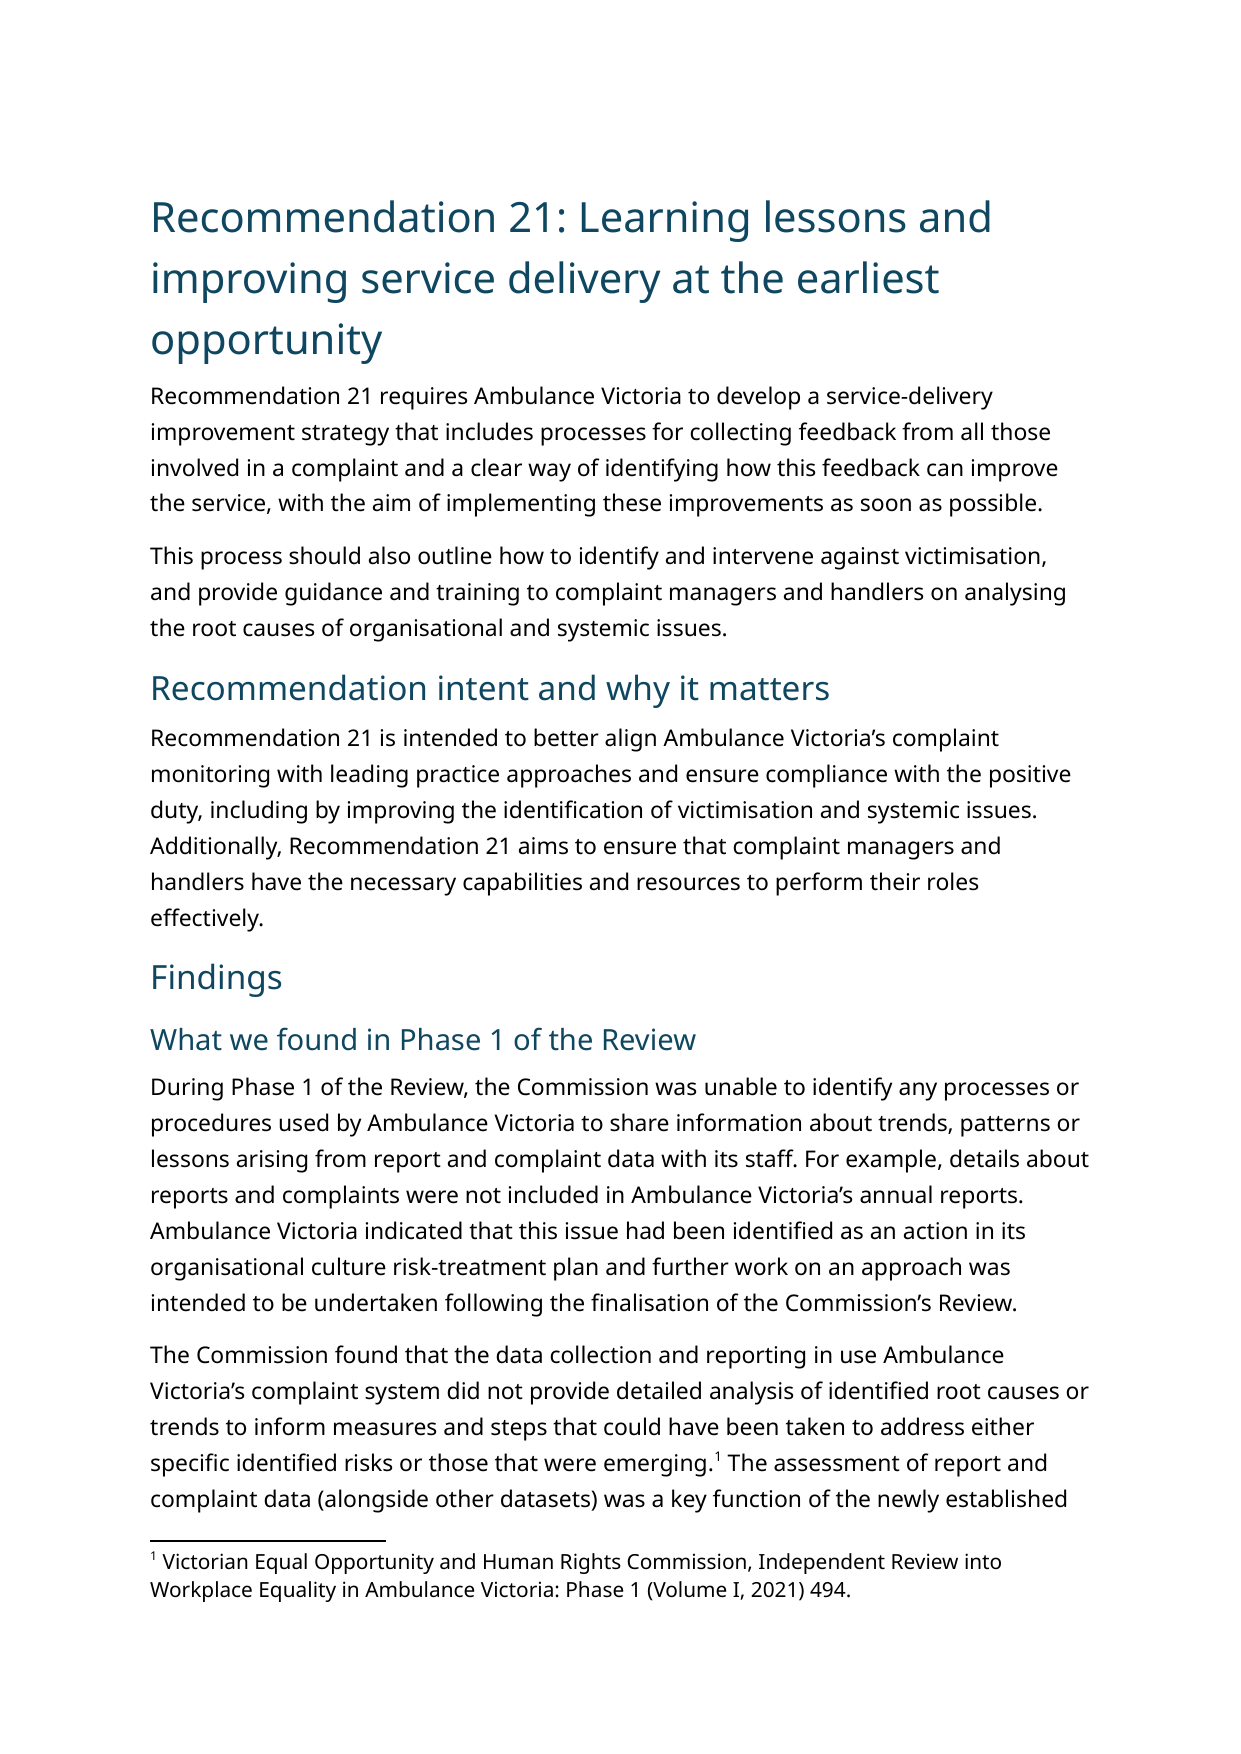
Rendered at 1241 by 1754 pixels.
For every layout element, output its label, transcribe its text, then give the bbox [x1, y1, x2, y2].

text During Phase 1 of the Review, the Commission was unable to identify any processes or procedures used by Ambulance Victoria to share information about trends, patterns or lessons arising from report and complaint data with its staff. For example, details about reports and complaints were not included in Ambulance Victoria’s annual reports. Ambulance Victoria indicated that this issue had been identified as an action in its organisational culture risk-treatment plan and further work on an approach was intended to be undertaken following the finalisation of the Commission’s Review. [150, 1071, 1090, 1318]
subtitle What we found in Phase 1 of the Review [150, 1020, 1090, 1059]
subtitle Recommendation intent and why it matters [150, 664, 1090, 710]
subtitle Recommendation 21: Learning lessons and improving service delivery at the earliest opportunity [150, 187, 1090, 367]
text This process should also outline how to identify and intervene against victimisation, and provide guidance and training to complaint managers and handlers on analysing the root causes of organisational and systemic issues. [150, 540, 1090, 643]
text Recommendation 21 requires Ambulance Victoria to develop a service-delivery improvement strategy that includes processes for collecting feedback from all those involved in a complaint and a clear way of identifying how this feedback can improve the service, with the aim of implementing these improvements as soon as possible. [150, 379, 1090, 519]
subtitle Findings [150, 954, 1090, 999]
text Recommendation 21 is intended to better align Ambulance Victoria’s complaint monitoring with leading practice approaches and ensure compliance with the positive duty, including by improving the identification of victimisation and systemic issues. Additionally, Recommendation 21 aims to ensure that complaint managers and handlers have the necessary capabilities and resources to perform their roles effectively. [150, 722, 1090, 933]
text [150, 1339, 1090, 1514]
